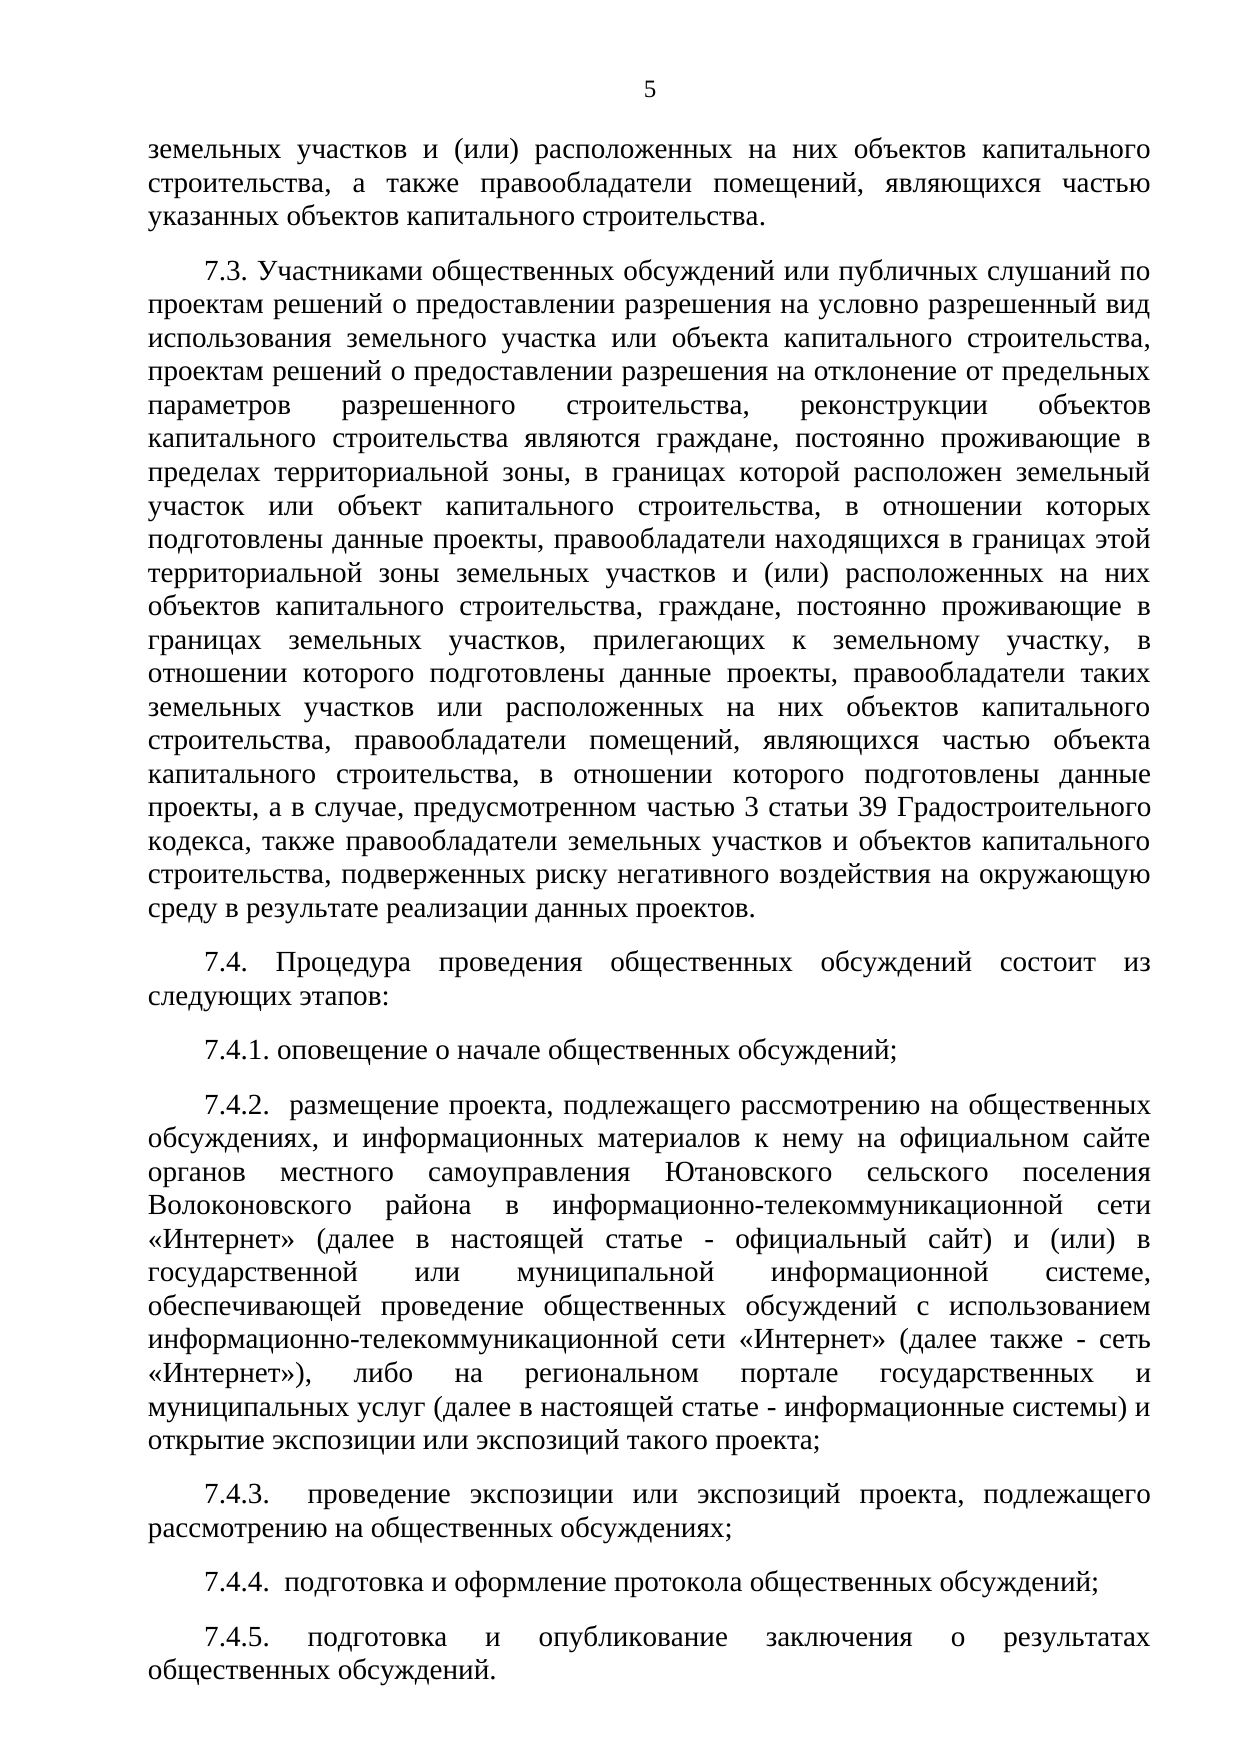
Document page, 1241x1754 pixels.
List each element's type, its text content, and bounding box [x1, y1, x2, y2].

text 7.3. Участниками общественных обсуждений или публичных слушаний по проектам решений о предоставлении разрешения на условно разрешенный вид использования земельного участка или объекта капитального строительства, проектам решений о предоставлении разрешения на отклонение от предельных параметров разрешенного строительства, реконструкции объектов капитального строительства являются граждане, постоянно проживающие в пределах территориальной зоны, в границах которой расположен земельный участок или объект капитального строительства, в отношении которых подготовлены данные проекты, правообладатели находящихся в границах этой территориальной зоны земельных участков и (или) расположенных на них объектов капитального строительства, граждане, постоянно проживающие в границах земельных участков, прилегающих к земельному участку, в отношении которого подготовлены данные проекты, правообладатели таких земельных участков или расположенных на них объектов капитального строительства, правообладатели помещений, являющихся частью объекта капитального строительства, в отношении которого подготовлены данные проекты, а в случае, предусмотренном частью 3 статьи 39 Градостроительного кодекса, также правообладатели земельных участков и объектов капитального строительства, подверженных риску негативного воздействия на окружающую среду в результате реализации данных проектов. [148, 253, 1152, 924]
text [148, 131, 1152, 232]
text 7.4.2. размещение проекта, подлежащего рассмотрению на общественных обсуждениях, и информационных материалов к нему на официальном сайте органов местного самоуправления Ютановского сельского поселения Волоконовского района в информационно-телекоммуникационной сети «Интернет» (далее в настоящей статье - официальный сайт) и (или) в государственной или муниципальной информационной системе, обеспечивающей проведение общественных обсуждений с использованием информационно-телекоммуникационной сети «Интернет» (далее также - сеть «Интернет»), либо на региональном портале государственных и муниципальных услуг (далее в настоящей статье - информационные системы) и открытие экспозиции или экспозиций такого проекта; [148, 1087, 1152, 1456]
text 7.4.1. оповещение о начале общественных обсуждений; [148, 1032, 1152, 1066]
text 7.4.5. подготовка и опубликование заключения о результатах общественных обсуждений. [148, 1619, 1152, 1686]
text 7.4. Процедура проведения общественных обсуждений состоит из следующих этапов: [148, 944, 1152, 1012]
text 7.4.4. подготовка и оформление протокола общественных обсуждений; [148, 1564, 1152, 1598]
text 7.4.3. проведение экспозиции или экспозиций проекта, подлежащего рассмотрению на общественных обсуждениях; [148, 1477, 1152, 1544]
